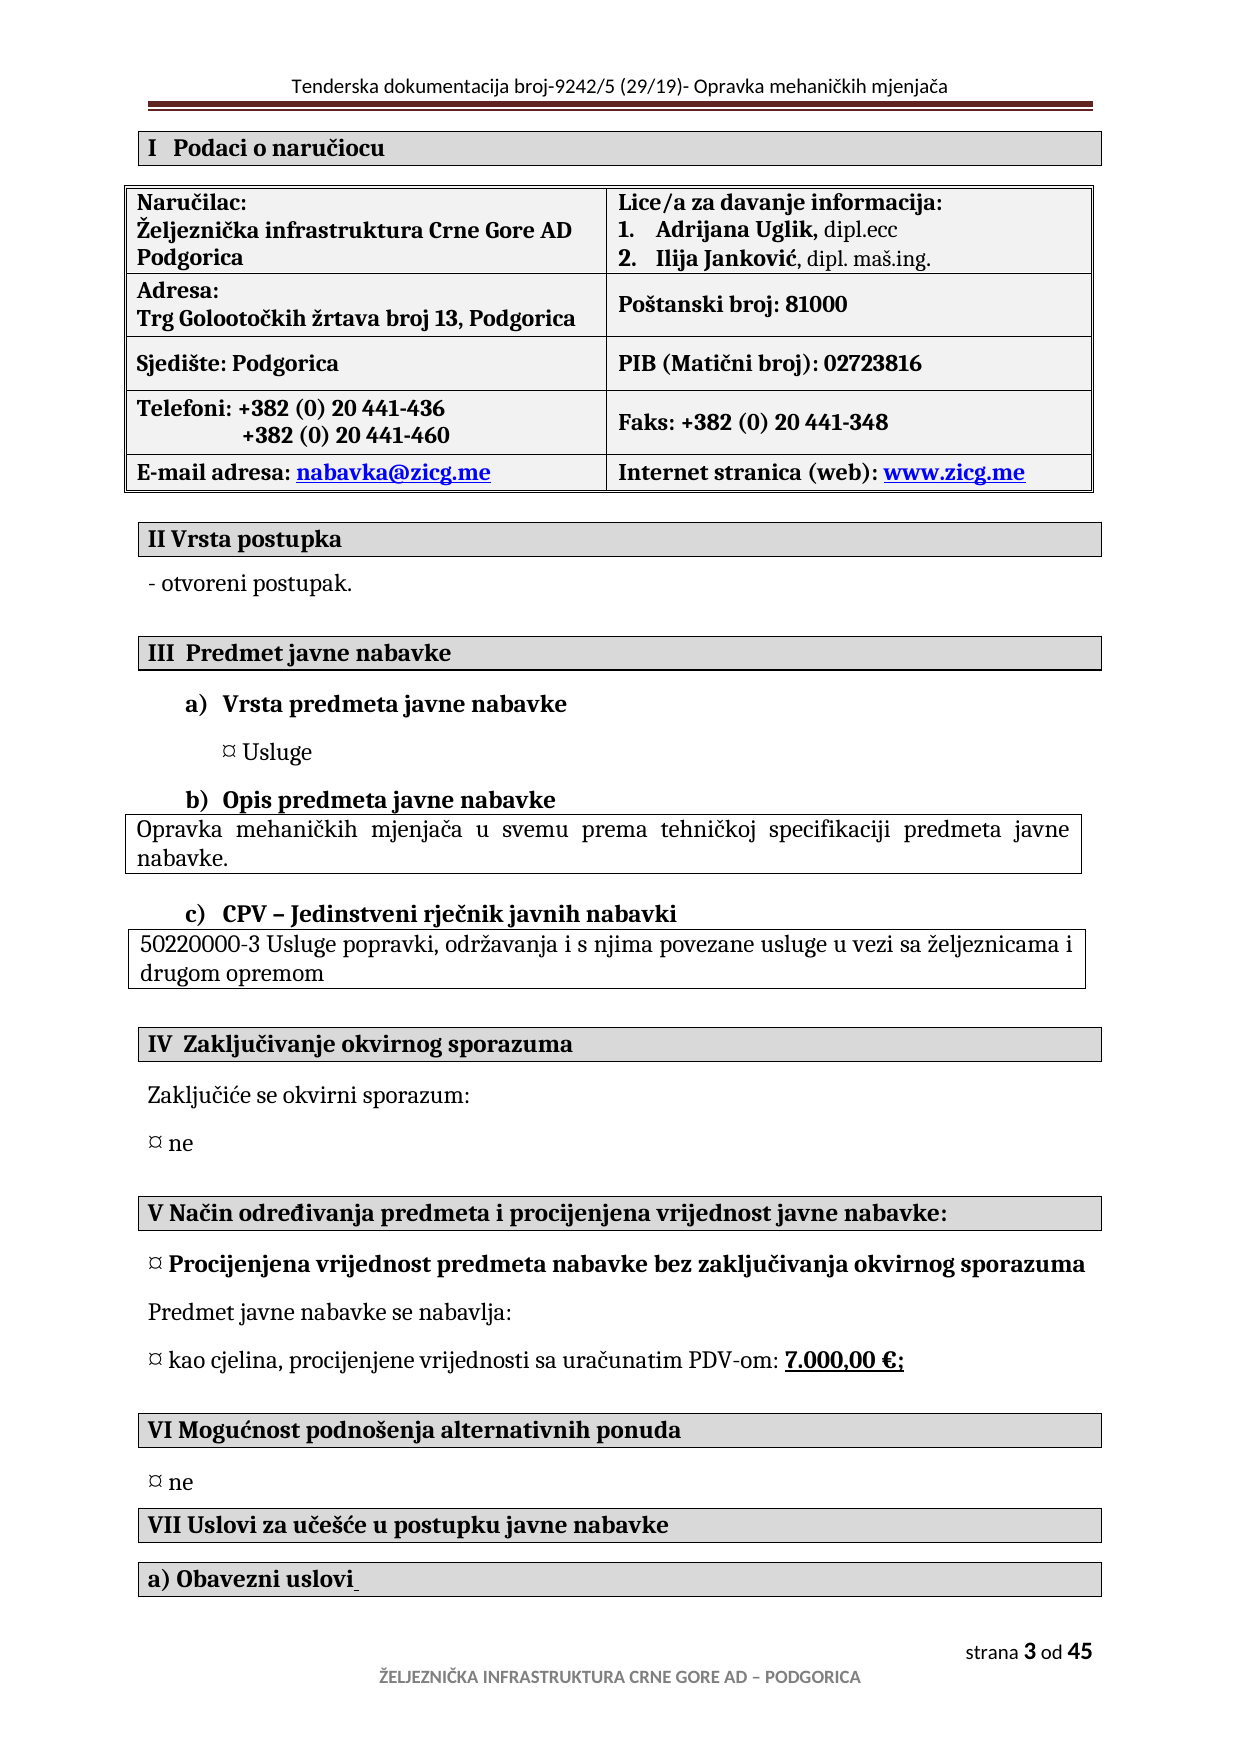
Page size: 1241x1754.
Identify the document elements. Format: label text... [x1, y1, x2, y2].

table_cell E-mail adresa: nabavka@zicg.me [127, 455, 606, 490]
text - otvoreni postupak. [148, 568, 1093, 597]
table_header 50220000-3 Usluge popravki, održavanja i s njima povezane usluge u vezi sa željeznicama i drugom opremom [129, 930, 1085, 988]
table_header Opravka mehaničkih mjenjača u svemu prema tehničkoj specifikaciji predmeta javne nabavke. [126, 815, 1081, 873]
list Vrsta predmeta javne nabavke [185, 690, 1093, 718]
table_cell Telefoni: +382 (0) 20 441-436 +382 (0) 20 441-460 [127, 391, 606, 454]
table_cell Internet stranica (web): www.zicg.me [607, 455, 1091, 490]
text Usluge [221, 738, 1093, 766]
table_cell Faks: +382 (0) 20 441-348 [607, 391, 1091, 454]
text kao cjelina, procijenjene vrijednosti sa uračunatim PDV-om: 7.000,00 €; [148, 1346, 1093, 1375]
table_cell Poštanski broj: 81000 [607, 274, 1091, 336]
table_cell Sjedište: Podgorica [127, 337, 606, 390]
text II Vrsta postupka [139, 523, 1101, 556]
text Zaključiće se okvirni sporazum: [148, 1081, 1093, 1110]
text ne [148, 1129, 1093, 1158]
text III Predmet javne nabavke [139, 637, 1101, 669]
table_header Lice/a za davanje informacija: Adrijana Uglik, dipl.ecc Ilija Janković, dipl. maš.ing. [607, 189, 1091, 272]
table_cell Adresa: Trg Golootočkih žrtava broj 13, Podgorica [127, 274, 606, 336]
text VII Uslovi za učešće u postupku javne nabavke [139, 1509, 1101, 1542]
text Procijenjena vrijednost predmeta nabavke bez zaključivanja okvirnog sporazuma [148, 1250, 1093, 1279]
list Opis predmeta javne nabavke [185, 786, 1093, 814]
text VI Mogućnost podnošenja alternativnih ponuda [139, 1414, 1101, 1447]
text a) Obavezni uslovi [139, 1563, 1101, 1596]
text I Podaci o naručiocu [139, 132, 1101, 165]
text V Način određivanja predmeta i procijenjena vrijednost javne nabavke: [139, 1197, 1101, 1230]
table_cell PIB (Matični broj): 02723816 [607, 337, 1091, 390]
text Predmet javne nabavke se nabavlja: [148, 1298, 1093, 1327]
text IV Zaključivanje okvirnog sporazuma [139, 1028, 1101, 1061]
text ne [148, 1467, 1093, 1496]
table_header Naručilac: Željeznička infrastruktura Crne Gore AD Podgorica [127, 189, 606, 272]
list CPV – Jedinstveni rječnik javnih nabavki [185, 900, 1093, 929]
